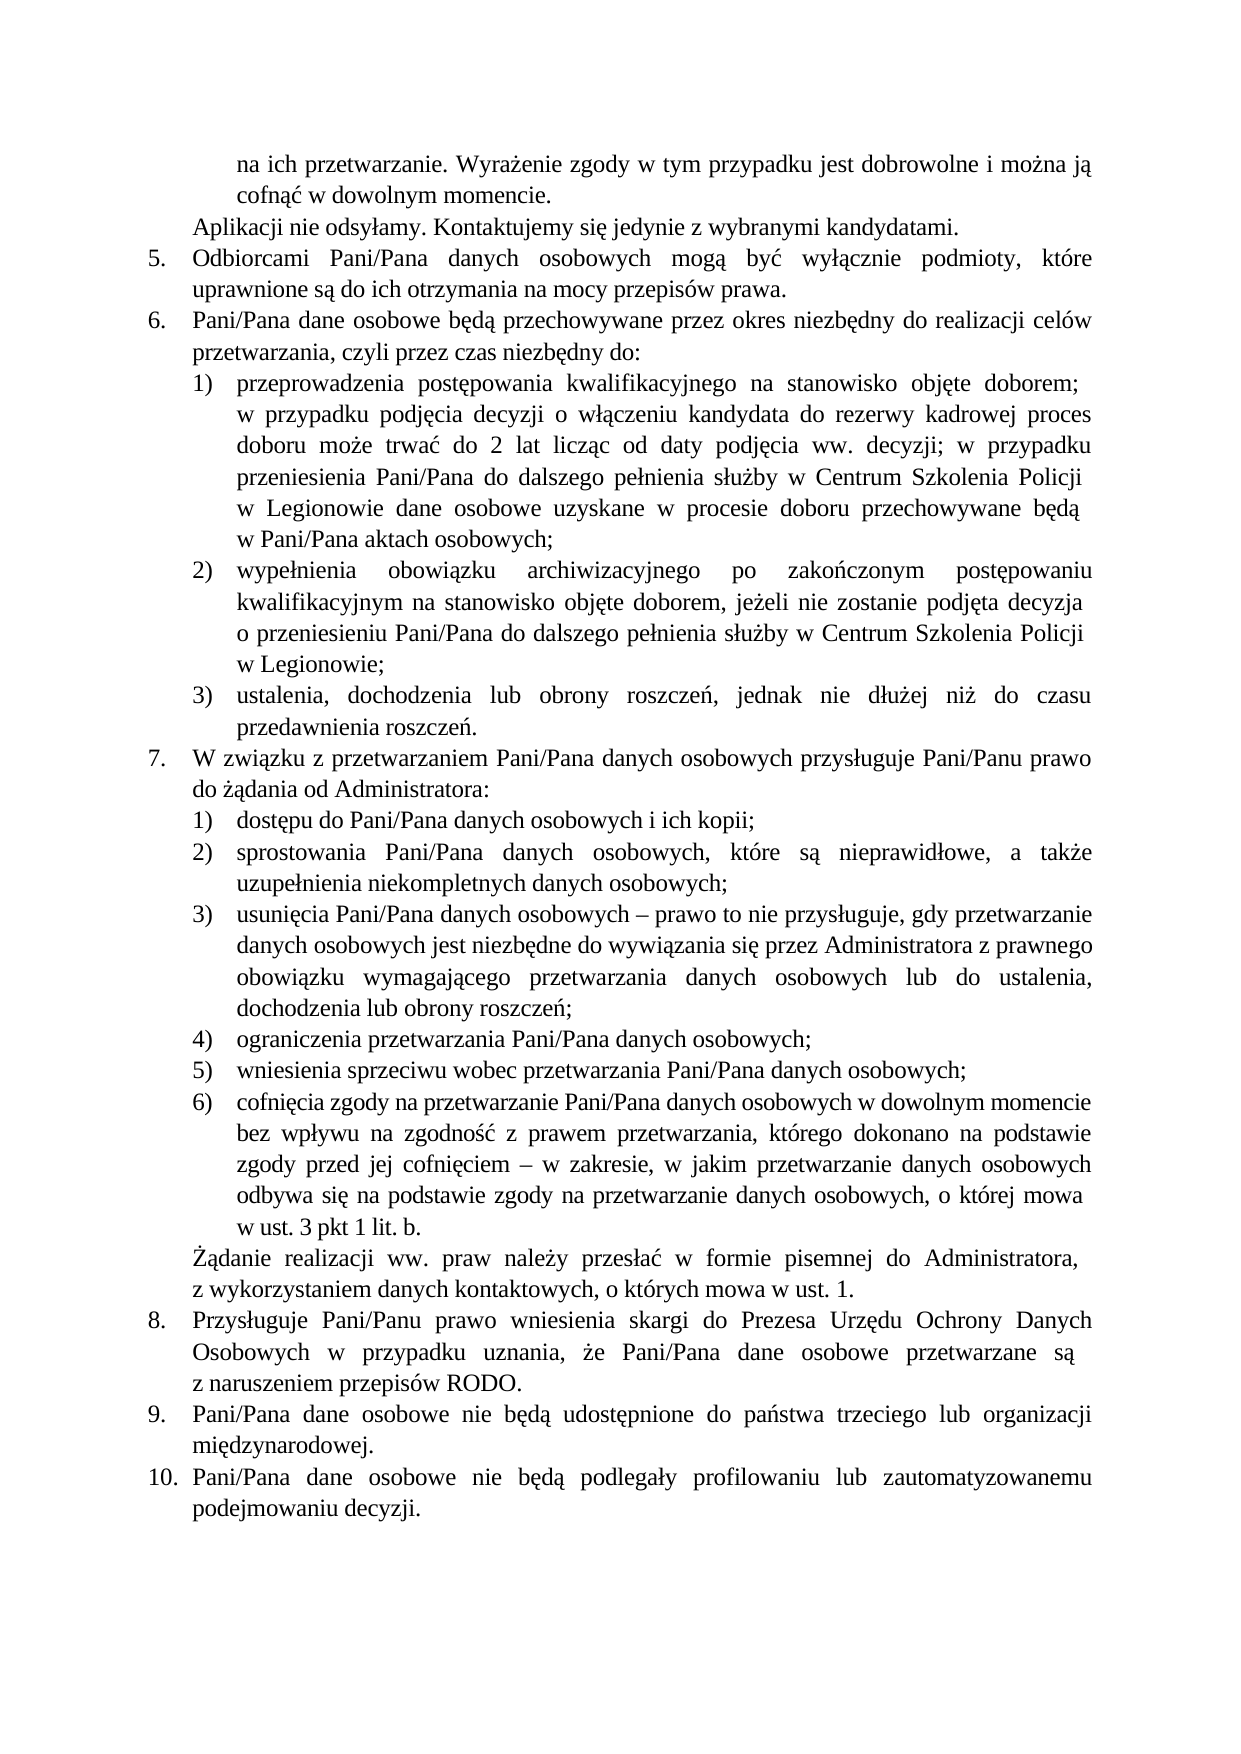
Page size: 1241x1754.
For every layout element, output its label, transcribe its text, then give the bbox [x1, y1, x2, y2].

list przeprowadzenia postępowania kwalifikacyjnego na stanowisko objęte doborem; w przypadku podjęcia decyzji o włączeniu kandydata do rezerwy kadrowej proces doboru może trwać do 2 lat licząc od daty podjęcia ww. decyzji; w przypadku przeniesienia Pani/Pana do dalszego pełnienia służby w Centrum Szkolenia Policji w Legionowie dane osobowe uzyskane w procesie doboru przechowywane będą w Pani/Pana aktach osobowych; [192, 366, 1092, 554]
list cofnięcia zgody na przetwarzanie Pani/Pana danych osobowych w dowolnym momencie bez wpływu na zgodność z prawem przetwarzania, którego dokonano na podstawie zgody przed jej cofnięciem – w zakresie, w jakim przetwarzanie danych osobowych odbywa się na podstawie zgody na przetwarzanie danych osobowych, o której mowa w ust. 3 pkt 1 lit. b. [192, 1085, 1092, 1241]
list dostępu do Pani/Pana danych osobowych i ich kopii; [192, 804, 1092, 835]
list ograniczenia przetwarzania Pani/Pana danych osobowych; [192, 1023, 1092, 1054]
list Pani/Pana dane osobowe nie będą udostępnione do państwa trzeciego lub organizacji międzynarodowej. [148, 1398, 1092, 1460]
list wypełnienia obowiązku archiwizacyjnego po zakończonym postępowaniu kwalifikacyjnym na stanowisko objęte doborem, jeżeli nie zostanie podjęta decyzja o przeniesieniu Pani/Pana do dalszego pełnienia służby w Centrum Szkolenia Policji w Legionowie; [192, 554, 1092, 679]
list Aplikacji nie odsyłamy. Kontaktujemy się jedynie z wybranymi kandydatami. [192, 210, 1092, 241]
list Przysługuje Pani/Panu prawo wniesienia skargi do Prezesa Urzędu Ochrony Danych Osobowych w przypadku uznania, że Pani/Pana dane osobowe przetwarzane są z naruszeniem przepisów RODO. [148, 1304, 1092, 1398]
list Pani/Pana dane osobowe nie będą podlegały profilowaniu lub zautomatyzowanemu podejmowaniu decyzji. [148, 1460, 1092, 1523]
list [192, 148, 1092, 210]
list Pani/Pana dane osobowe będą przechowywane przez okres niezbędny do realizacji celów przetwarzania, czyli przez czas niezbędny do: [148, 304, 1092, 366]
list sprostowania Pani/Pana danych osobowych, które są nieprawidłowe, a także uzupełnienia niekompletnych danych osobowych; [192, 835, 1092, 898]
list ustalenia, dochodzenia lub obrony roszczeń, jednak nie dłużej niż do czasu przedawnienia roszczeń. [192, 679, 1092, 741]
list W związku z przetwarzaniem Pani/Pana danych osobowych przysługuje Pani/Panu prawo do żądania od Administratora: [148, 741, 1092, 804]
list Odbiorcami Pani/Pana danych osobowych mogą być wyłącznie podmioty, które uprawnione są do ich otrzymania na mocy przepisów prawa. [148, 241, 1092, 304]
list usunięcia Pani/Pana danych osobowych – prawo to nie przysługuje, gdy przetwarzanie danych osobowych jest niezbędne do wywiązania się przez Administratora z prawnego obowiązku wymagającego przetwarzania danych osobowych lub do ustalenia, dochodzenia lub obrony roszczeń; [192, 898, 1092, 1023]
list wniesienia sprzeciwu wobec przetwarzania Pani/Pana danych osobowych; [192, 1054, 1092, 1085]
text Żądanie realizacji ww. praw należy przesłać w formie pisemnej do Administratora, z wykorzystaniem danych kontaktowych, o których mowa w ust. 1. [192, 1241, 1092, 1304]
